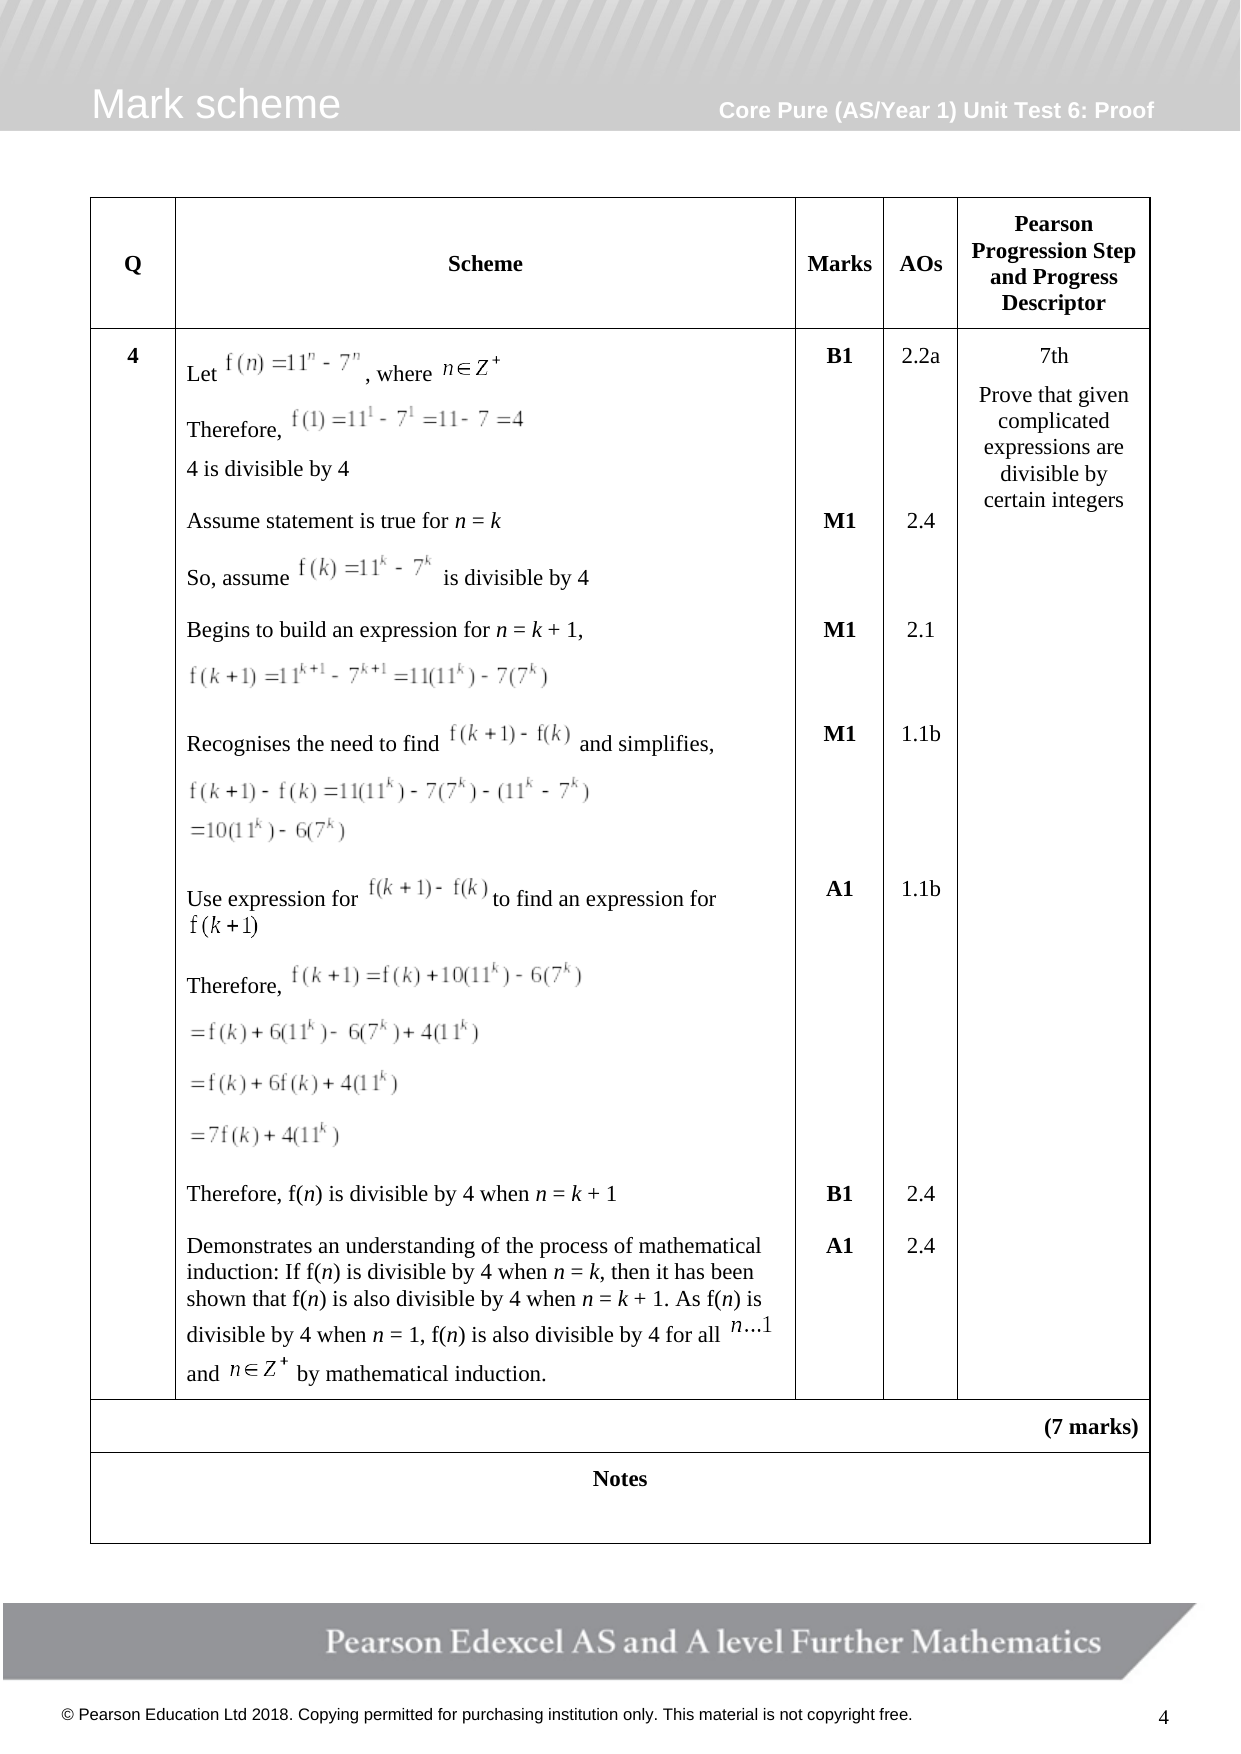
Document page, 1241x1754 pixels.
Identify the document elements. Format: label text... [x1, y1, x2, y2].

table_cell M1 [796, 707, 883, 861]
table_cell Notes [91, 1453, 1149, 1543]
table_cell Demonstrates an understanding of the process of mathematical induction: If f(n) is divisible by 4 when n = k, then it has been shown that f(n) is also divisible by 4 when n = k + 1. As f(n) is divisible by 4 when n = 1, f(n) is also divisible by 4 for all and by mathematical induction. [176, 1219, 795, 1399]
table_cell 7th Prove that given complicated expressions are divisible by certain integers [958, 329, 1149, 1399]
table_cell 1.1b [884, 861, 957, 1166]
table_header AOs [884, 198, 957, 328]
table_cell Therefore, f(n) is divisible by 4 when n = k + 1 [176, 1166, 795, 1218]
table_cell A1 [796, 861, 883, 1166]
table_header Pearson Progression Step and Progress Descriptor [958, 198, 1149, 328]
table_cell (7 marks) [91, 1400, 1149, 1452]
table_header Scheme [176, 198, 795, 328]
table_cell B1 [796, 1166, 883, 1218]
table_cell Use expression for to find an expression for Therefore, [176, 861, 795, 1166]
table_cell 2.4 [884, 1219, 957, 1399]
table_cell 1.1b [884, 707, 957, 861]
table_cell B1 [796, 329, 883, 494]
table_cell 2.1 [884, 603, 957, 707]
table_cell 2.4 [884, 494, 957, 603]
table_cell Let , where Therefore, 4 is divisible by 4 [176, 329, 795, 494]
table_cell Assume statement is true for n = k So, assume is divisible by 4 [176, 494, 795, 603]
table_cell Begins to build an expression for n = k + 1, [176, 603, 795, 707]
table_header Q [91, 198, 175, 328]
table_cell M1 [796, 603, 883, 707]
table_cell A1 [796, 1219, 883, 1399]
table_header Marks [796, 198, 883, 328]
picture [0, 0, 1241, 131]
table_cell 2.4 [884, 1166, 957, 1218]
table_cell 4 [91, 329, 175, 1399]
table_cell Recognises the need to find and simplifies, [176, 707, 795, 861]
picture [3, 1603, 1236, 1721]
table_cell 2.2a [884, 329, 957, 494]
table_cell M1 [796, 494, 883, 603]
